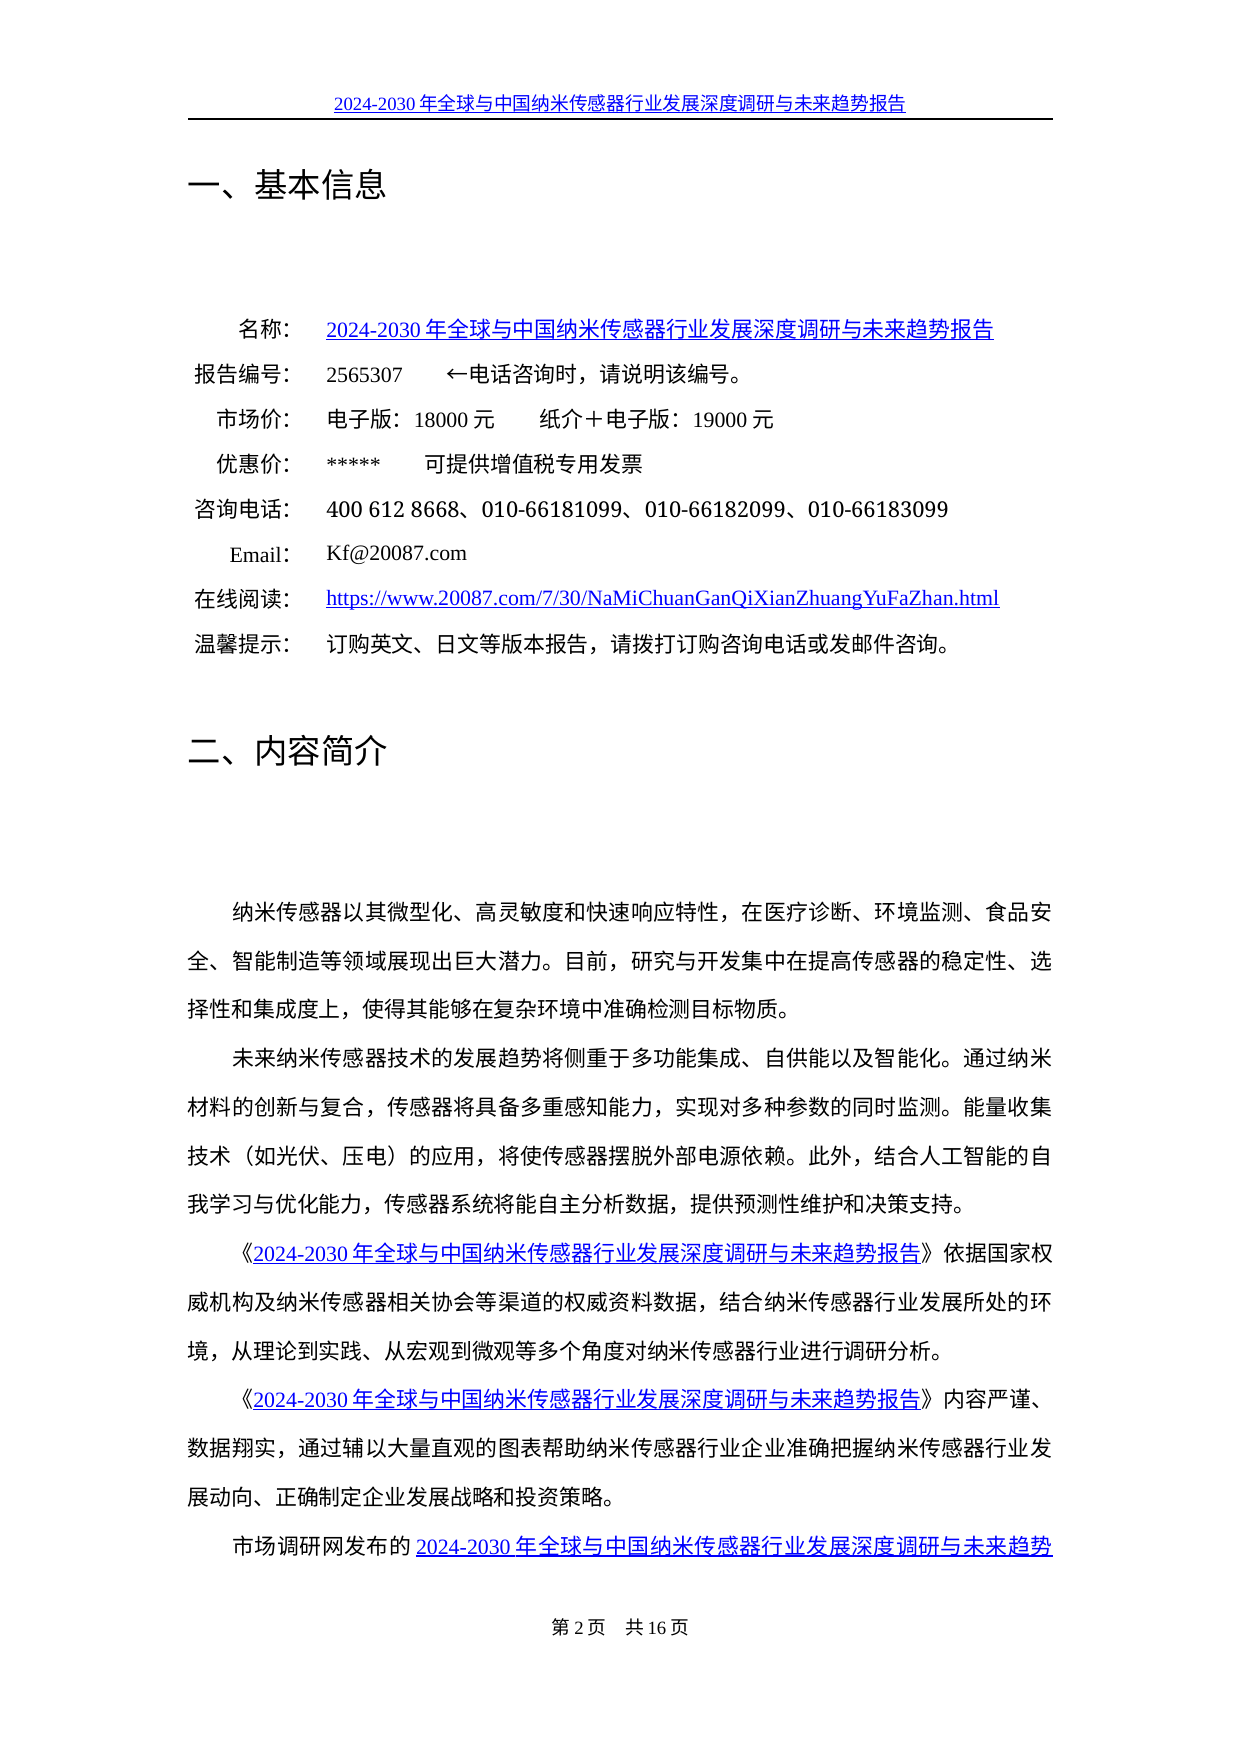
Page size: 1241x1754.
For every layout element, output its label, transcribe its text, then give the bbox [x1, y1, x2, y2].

table_cell Kf@20087.com [315, 537, 1073, 582]
table_cell 报告编号： [167, 357, 315, 402]
table_header 2024-2030年全球与中国纳米传感器行业发展深度调研与未来趋势报告 [315, 312, 1073, 357]
table_cell 2565307 ←电话咨询时，请说明该编号。 [315, 357, 1073, 402]
title 一、基本信息 [187, 150, 1053, 215]
table_cell 电子版：18000 元 纸介＋电子版：19000 元 [315, 402, 1073, 447]
table_cell 市场价： [167, 402, 315, 447]
table_header 名称： [167, 312, 315, 357]
table_cell [315, 582, 1073, 627]
table_cell 在线阅读： [167, 582, 315, 627]
table_cell 订购英文、日文等版本报告，请拨打订购咨询电话或发邮件咨询。 [315, 627, 1073, 672]
table_cell 优惠价： [167, 447, 315, 492]
table_cell 咨询电话： [167, 492, 315, 537]
table_cell 400 612 8668、010-66181099、010-66182099、010-66183099 [315, 492, 1073, 537]
table_cell 温馨提示： [167, 627, 315, 672]
table_cell ***** 可提供增值税专用发票 [315, 447, 1073, 492]
title 二、内容简介 [187, 717, 1053, 782]
table_cell Email： [167, 537, 315, 582]
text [187, 894, 1053, 1561]
